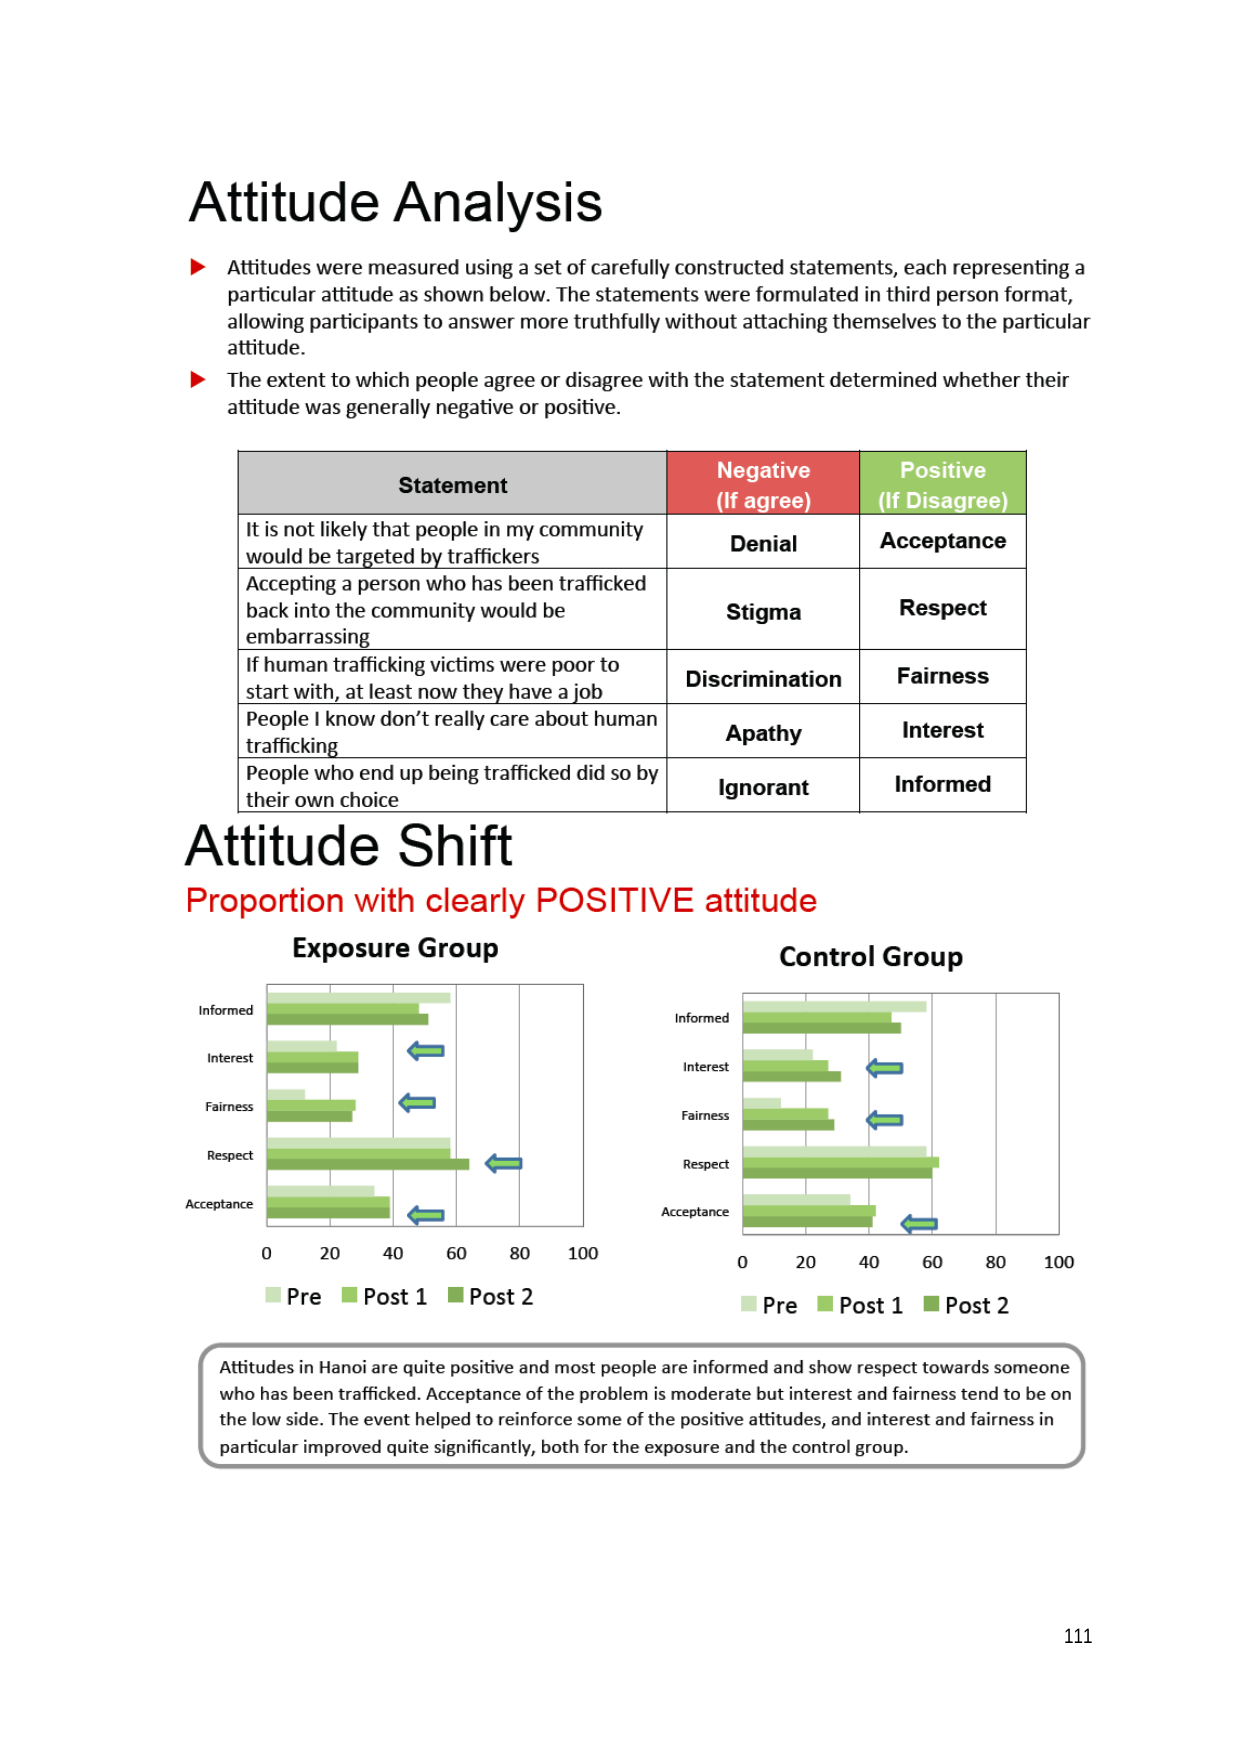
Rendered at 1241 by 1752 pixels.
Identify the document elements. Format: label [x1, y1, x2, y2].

picture [177, 177, 1093, 1474]
